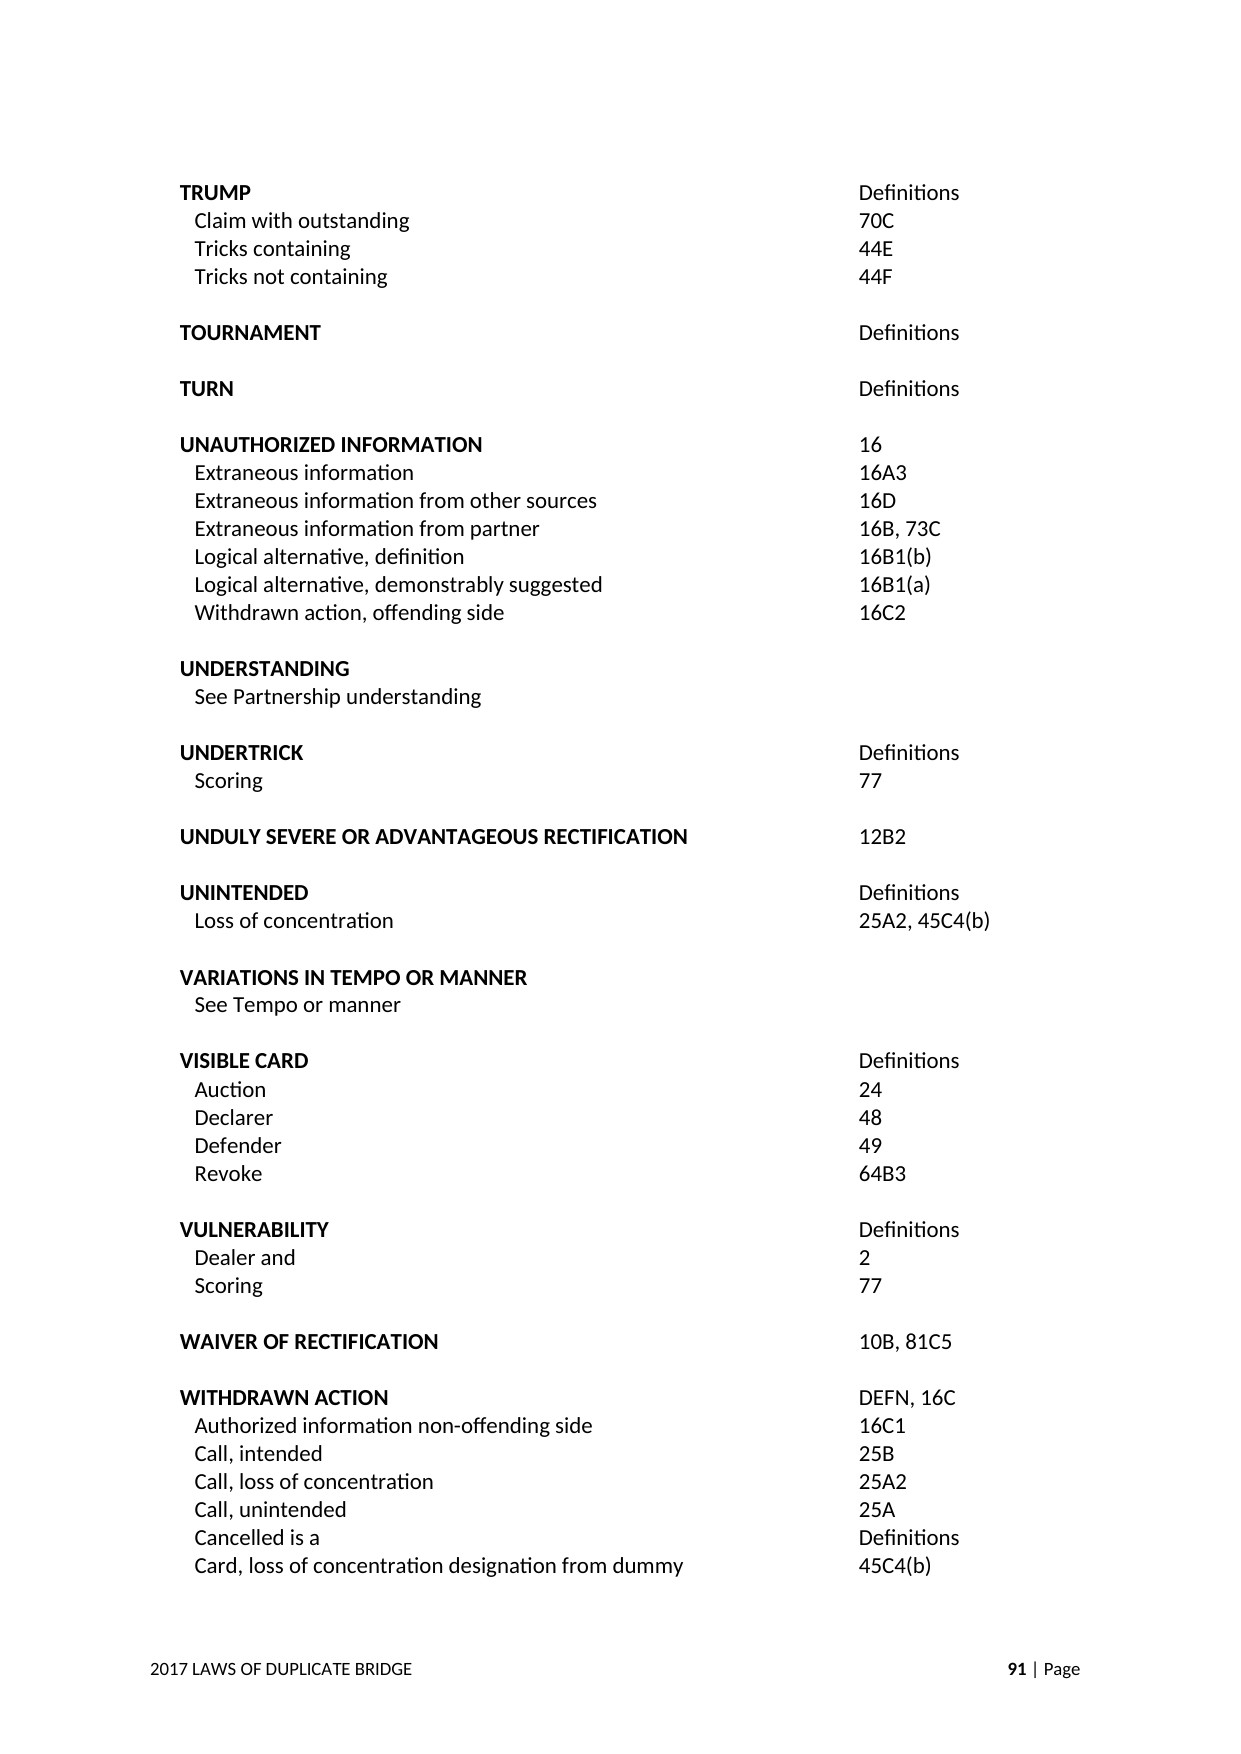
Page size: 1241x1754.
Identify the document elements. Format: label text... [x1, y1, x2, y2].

text TRUMP Definitions [179, 178, 1090, 206]
text TOURNAMENT Definitions [179, 318, 1090, 346]
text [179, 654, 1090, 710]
text UNAUTHORIZED INFORMATION 16 [179, 430, 1090, 458]
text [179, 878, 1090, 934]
text Tricks containing 44E [194, 234, 1090, 262]
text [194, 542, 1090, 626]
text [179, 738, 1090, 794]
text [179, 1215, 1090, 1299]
text Extraneous information 16A3 [194, 458, 1090, 486]
text Extraneous information from partner 16B, 73C [194, 514, 1090, 542]
text Claim with outstanding 70C [194, 206, 1090, 234]
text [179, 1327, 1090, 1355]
text Extraneous information from other sources 16D [194, 486, 1090, 514]
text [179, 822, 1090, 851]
text TURN Definitions [179, 374, 1090, 402]
text Tricks not containing 44F [194, 262, 1090, 290]
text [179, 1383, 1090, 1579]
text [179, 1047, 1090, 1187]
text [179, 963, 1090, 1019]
